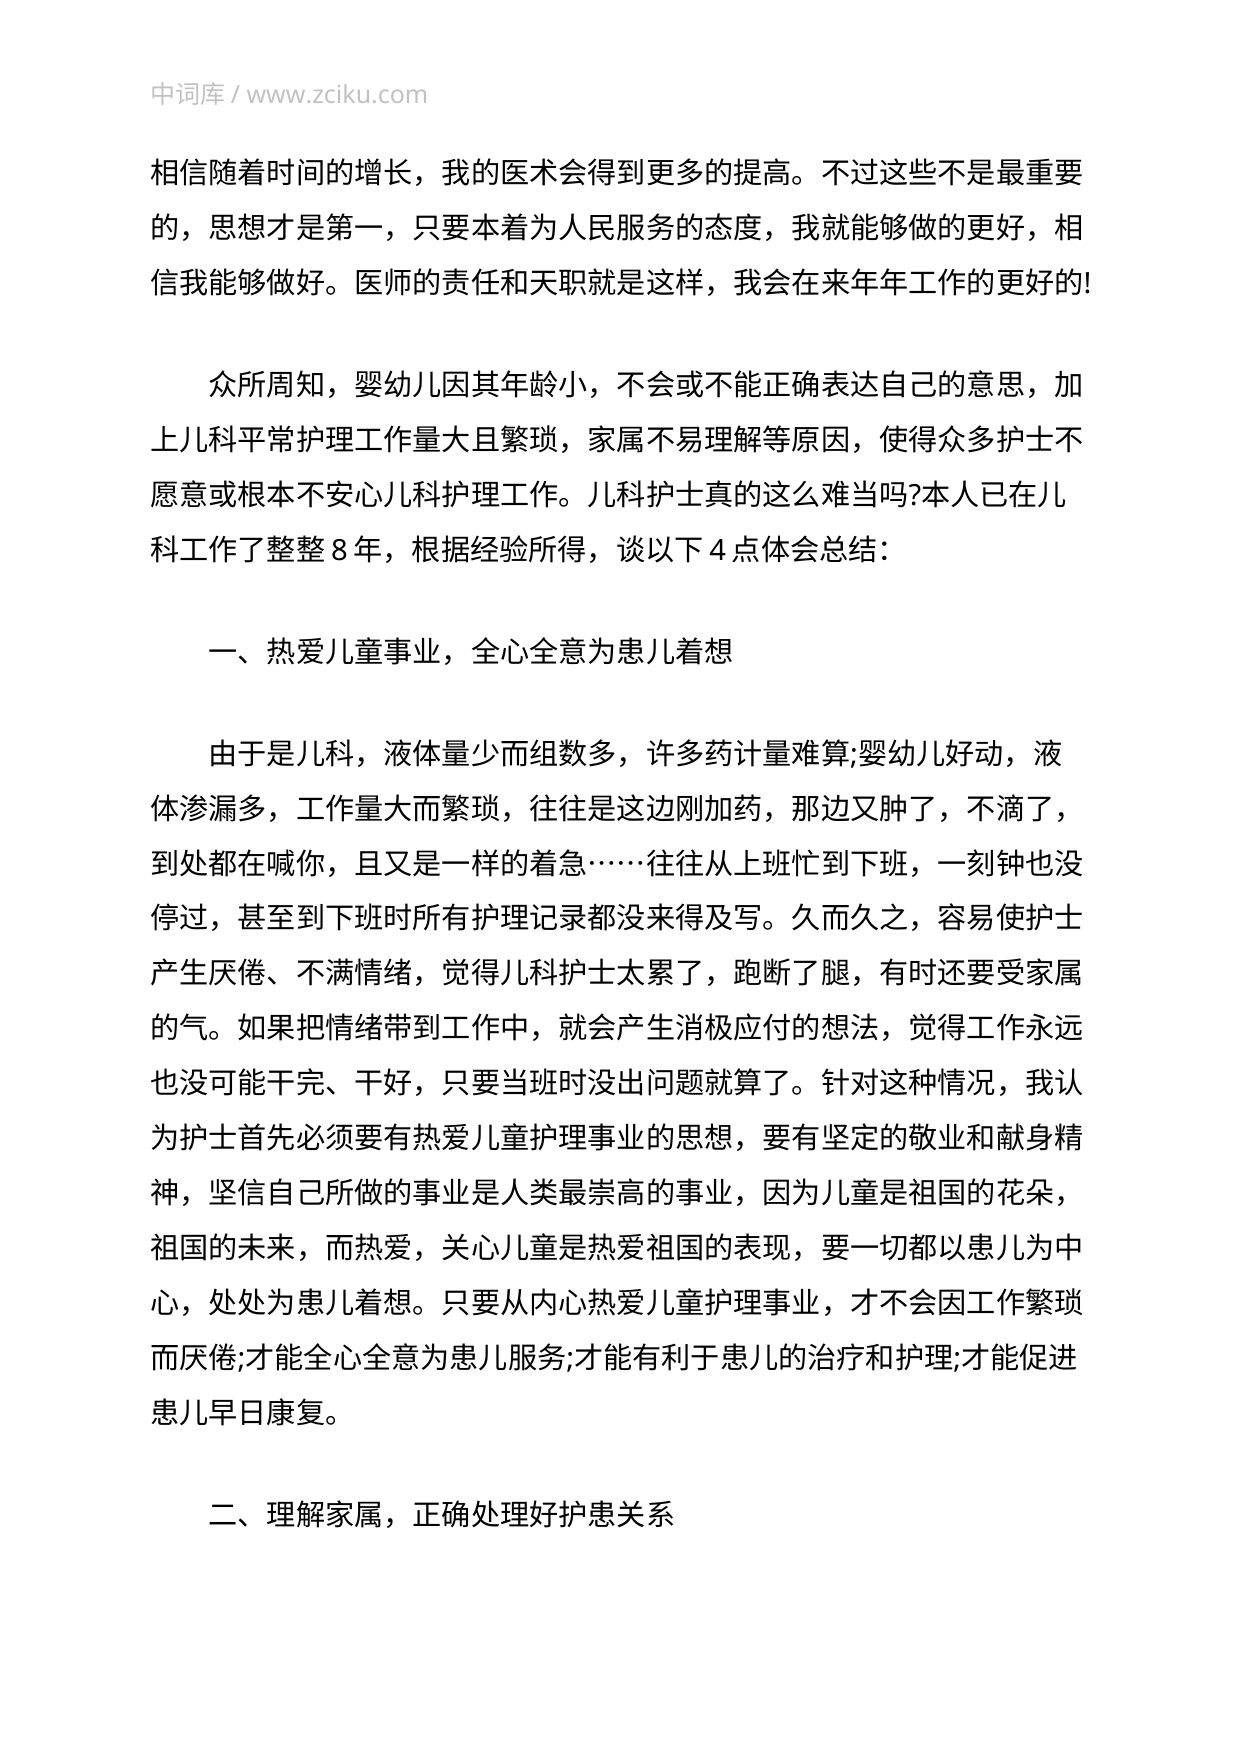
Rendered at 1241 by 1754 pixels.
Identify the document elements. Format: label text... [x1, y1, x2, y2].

text 众所周知，婴幼儿因其年龄小，不会或不能正确表达自己的意思，加上儿科平常护理工作量大且繁琐，家属不易理解等原因，使得众多护士不愿意或根本不安心儿科护理工作。儿科护士真的这么难当吗?本人已在儿科工作了整整8年，根据经验所得，谈以下4点体会总结： [150, 362, 1090, 569]
text 一、热爱儿童事业，全心全意为患儿着想 [150, 628, 1090, 671]
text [150, 150, 1090, 302]
text 由于是儿科，液体量少而组数多，许多药计量难算;婴幼儿好动，液体渗漏多，工作量大而繁琐，往往是这边刚加药，那边又肿了，不滴了，到处都在喊你，且又是一样的着急……往往从上班忙到下班，一刻钟也没停过，甚至到下班时所有护理记录都没来得及写。久而久之，容易使护士产生厌倦、不满情绪，觉得儿科护士太累了，跑断了腿，有时还要受家属的气。如果把情绪带到工作中，就会产生消极应付的想法，觉得工作永远也没可能干完、干好，只要当班时没出问题就算了。针对这种情况，我认为护士首先必须要有热爱儿童护理事业的思想，要有坚定的敬业和献身精神，坚信自己所做的事业是人类最崇高的事业，因为儿童是祖国的花朵，祖国的未来，而热爱，关心儿童是热爱祖国的表现，要一切都以患儿为中心，处处为患儿着想。只要从内心热爱儿童护理事业，才不会因工作繁琐而厌倦;才能全心全意为患儿服务;才能有利于患儿的治疗和护理;才能促进患儿早日康复。 [150, 730, 1090, 1432]
text 二、理解家属，正确处理好护患关系 [150, 1491, 1090, 1533]
